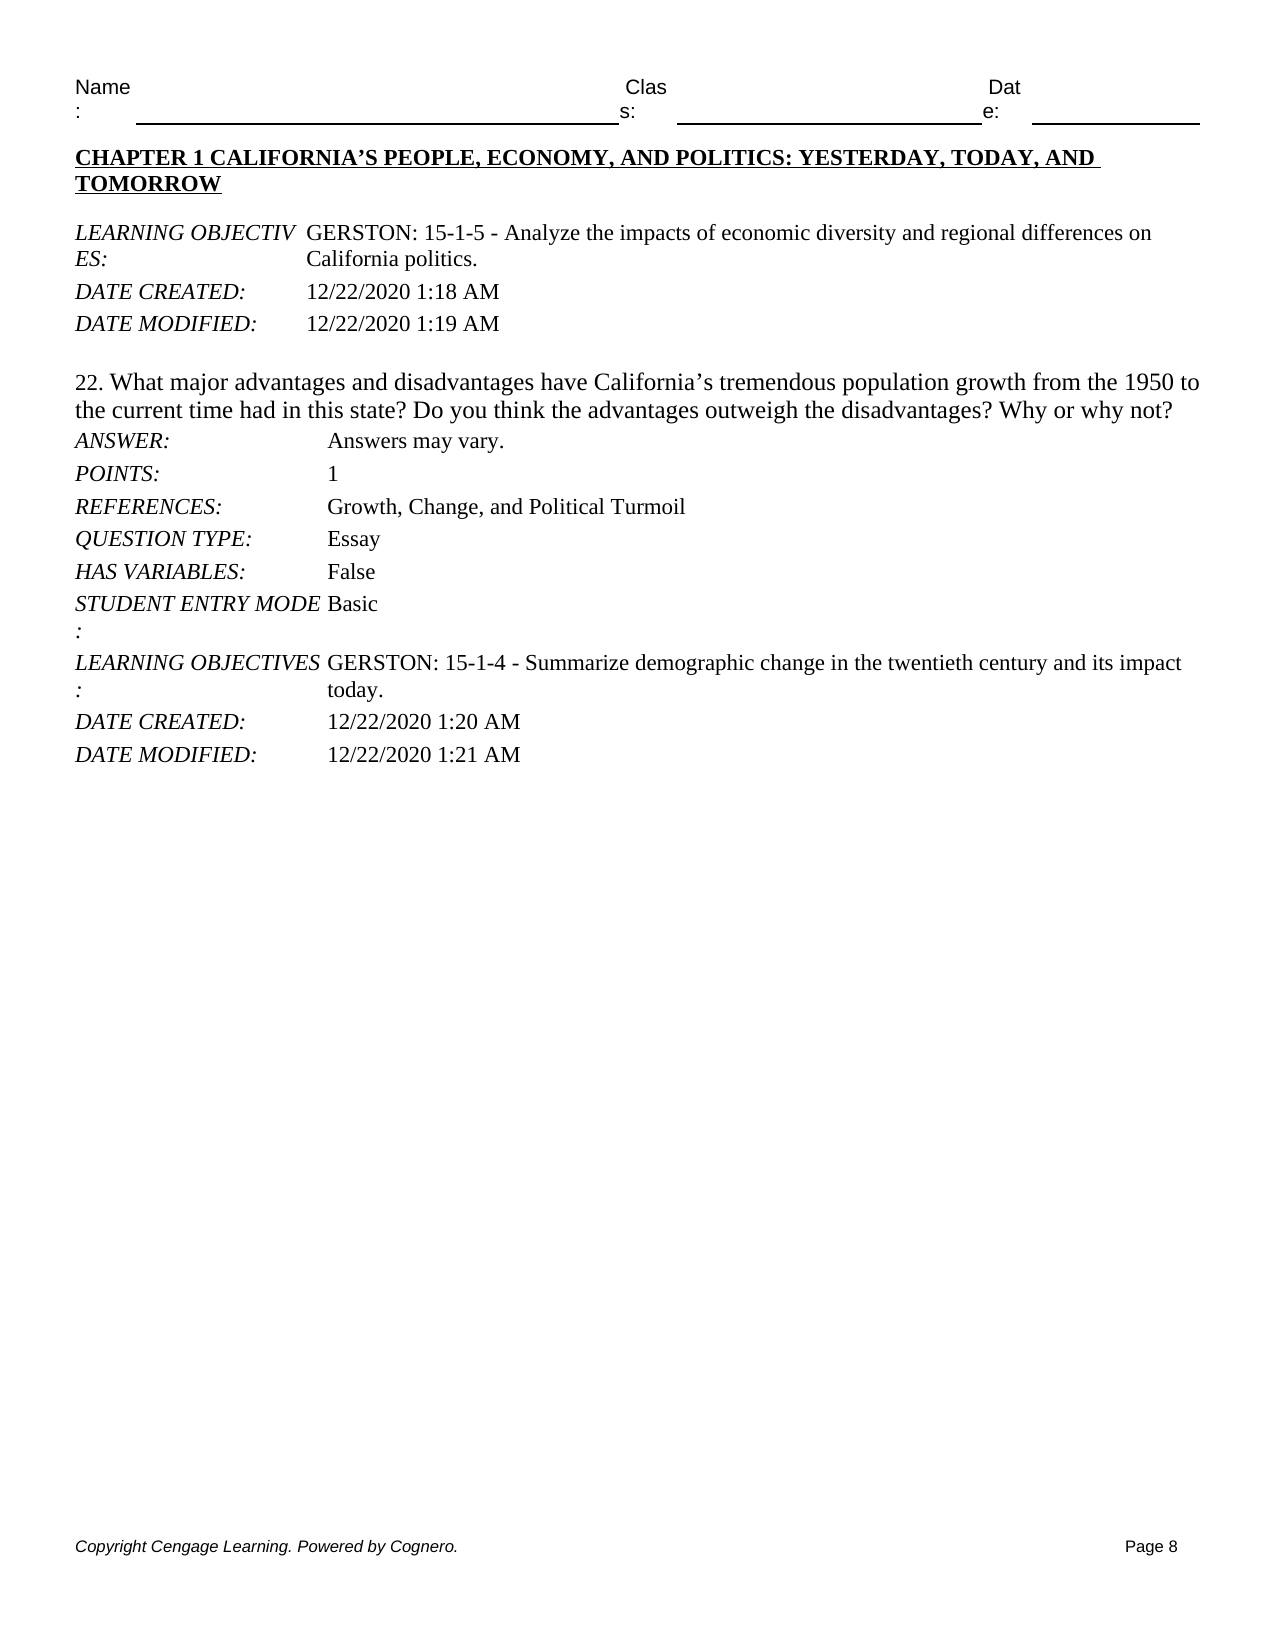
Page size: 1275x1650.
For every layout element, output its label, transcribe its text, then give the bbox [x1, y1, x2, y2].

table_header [75, 216, 1200, 340]
table_header 22. What major advantages and disadvantages have California’s tremendous population growth from the 1950 to the current time had in this state? Do you think the advantages outweigh the disadvantages? Why or why not? [75, 367, 1200, 771]
